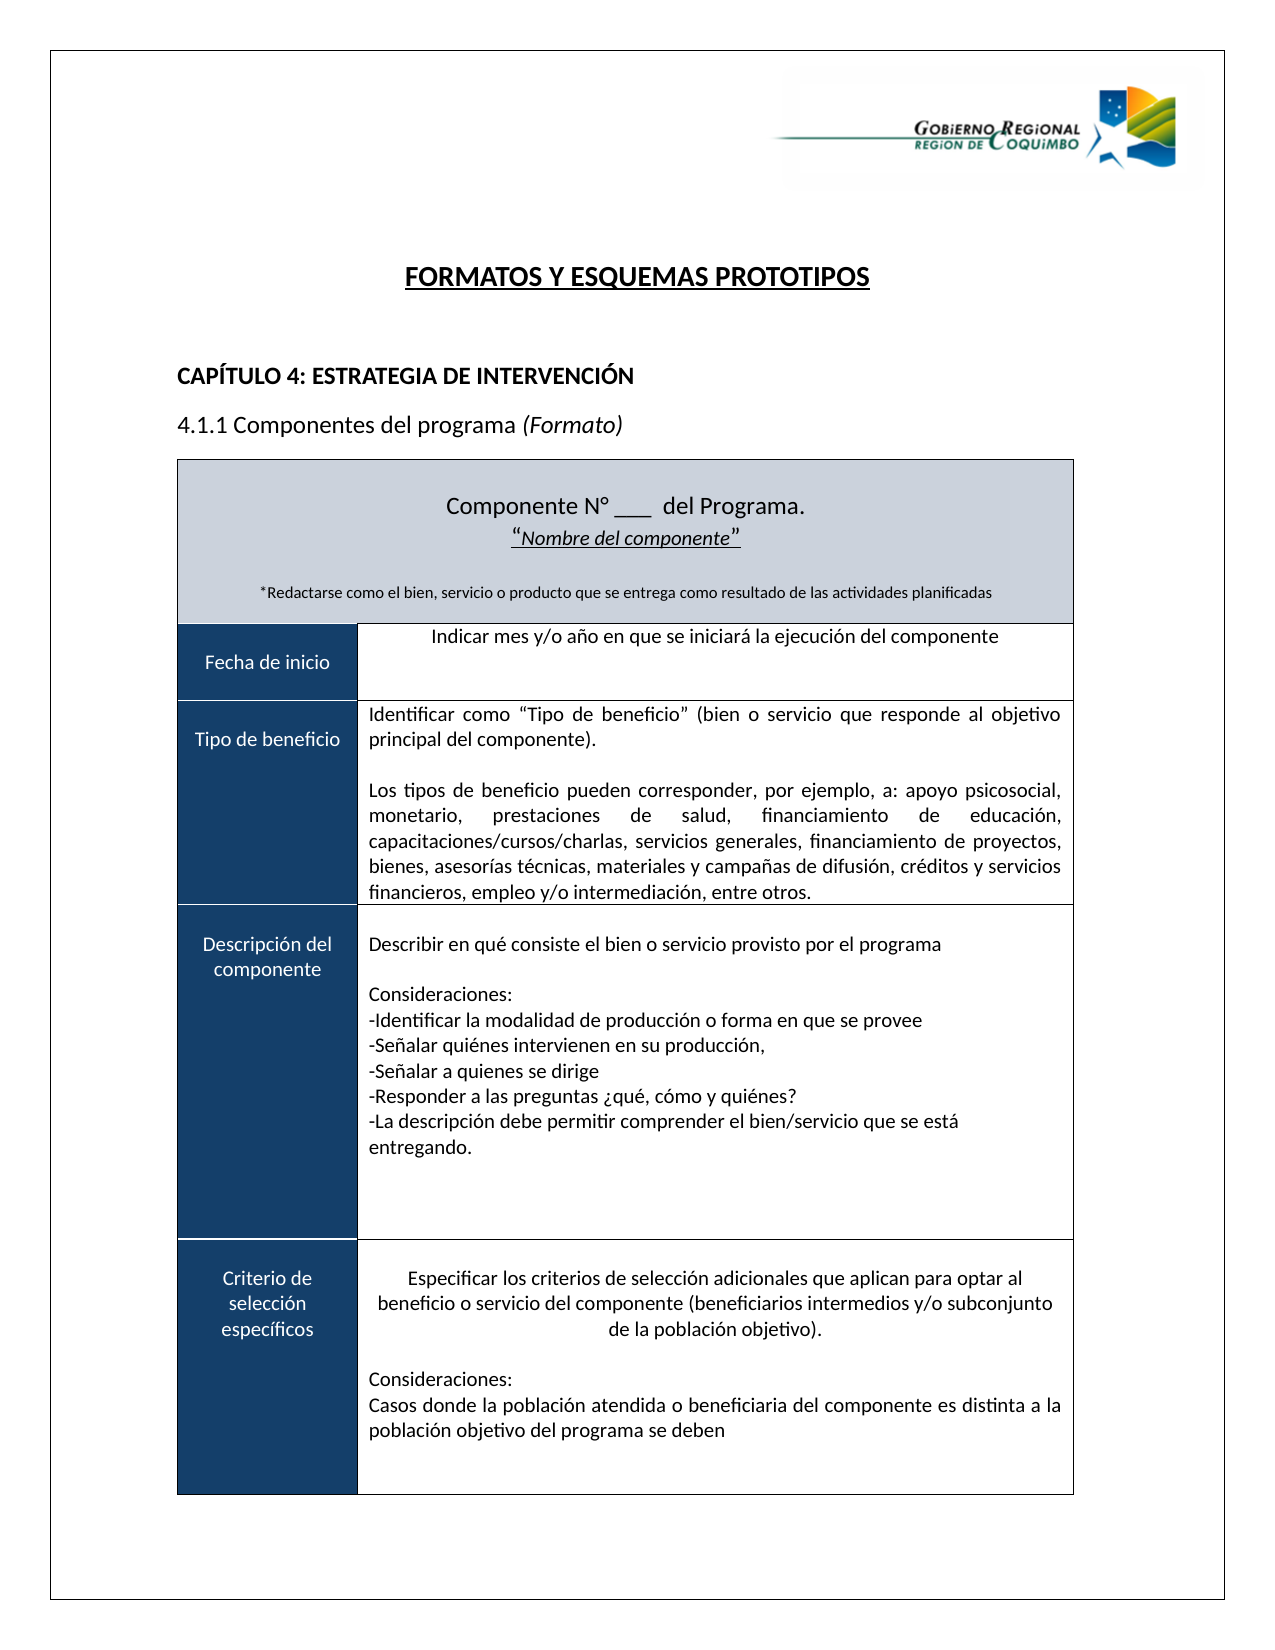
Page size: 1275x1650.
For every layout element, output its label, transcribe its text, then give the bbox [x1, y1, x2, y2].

text CAPÍTULO 4: ESTRATEGIA DE INTERVENCIÓN [177, 360, 1098, 390]
table_cell Identificar como “Tipo de beneficio” (bien o servicio que responde al objetivo principal del componente). Los tipos de beneficio pueden corresponder, por ejemplo, a: apoyo psicosocial, monetario, prestaciones de salud, financiamiento de educación, capacitaciones/cursos/charlas, servicios generales, financiamiento de proyectos, bienes, asesorías técnicas, materiales y campañas de difusión, créditos y servicios financieros, empleo y/o intermediación, entre otros. [358, 701, 1073, 904]
text 4.1.1 Componentes del programa (Formato) [177, 409, 1098, 440]
table_cell Indicar mes y/o año en que se iniciará la ejecución del componente [358, 624, 1073, 700]
table_cell Describir en qué consiste el bien o servicio provisto por el programa Consideraciones: -Identificar la modalidad de producción o forma en que se provee -Señalar quiénes intervienen en su producción, -Señalar a quienes se dirige -Responder a las preguntas ¿qué, cómo y quiénes? -La descripción debe permitir comprender el bien/servicio que se está entregando. [358, 905, 1073, 1238]
table_cell Descripción del componente [178, 905, 357, 1238]
text FORMATOS Y ESQUEMAS PROTOTIPOS [177, 258, 1098, 293]
table_cell Tipo de beneficio [178, 701, 357, 904]
table_cell Criterio de selección específicos [178, 1240, 357, 1494]
table_cell Fecha de inicio [178, 624, 357, 700]
picture [765, 51, 1222, 208]
table_header Componente N° ___ del Programa. “Nombre del componente” *Redactarse como el bien, servicio o producto que se entrega como resultado de las actividades planificadas [178, 460, 1073, 623]
